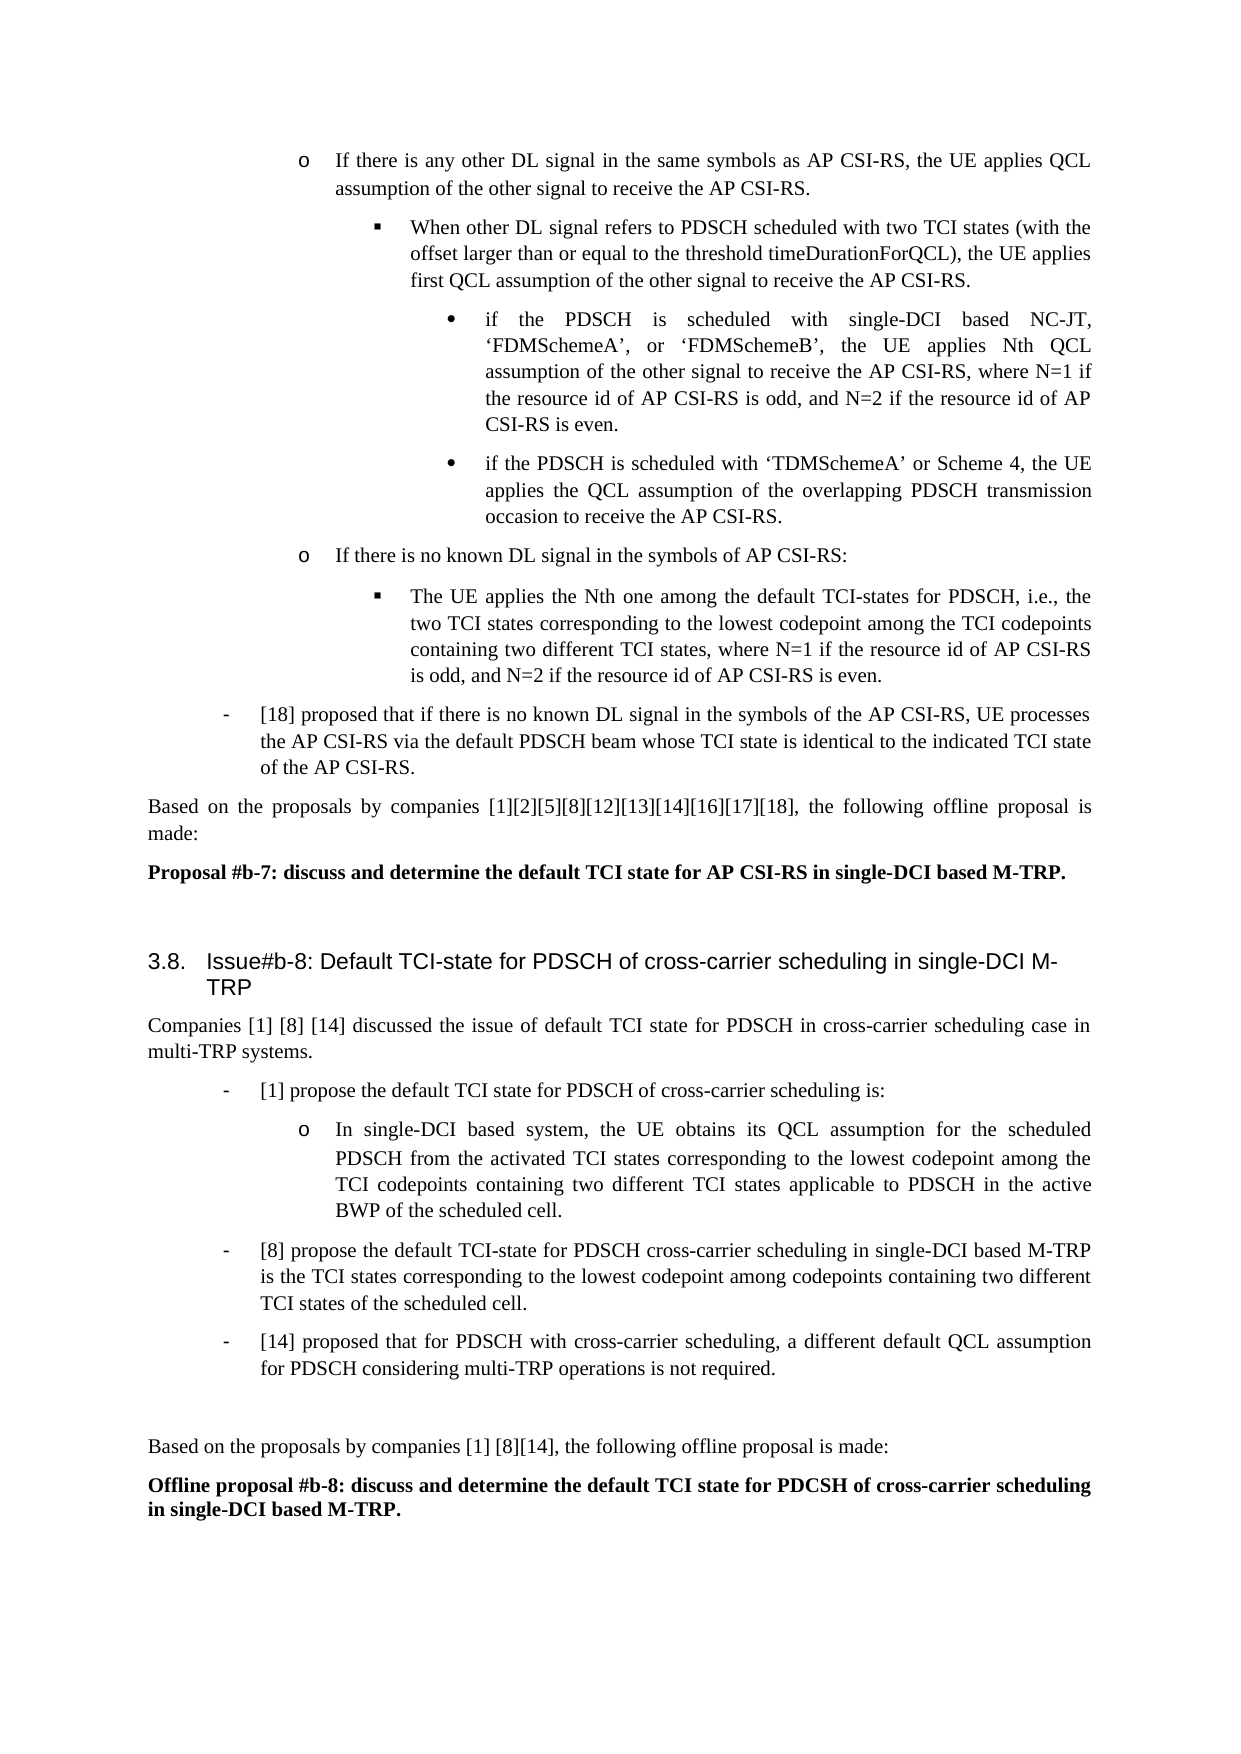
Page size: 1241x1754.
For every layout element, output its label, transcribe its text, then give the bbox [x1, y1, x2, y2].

text Proposal #b-7: discuss and determine the default TCI state for AP CSI-RS in single-DCI based M-TRP. [148, 860, 1093, 884]
list The UE applies the Nth one among the default TCI-states for PDSCH, i.e., the two TCI states corresponding to the lowest codepoint among the TCI codepoints containing two different TCI states, where N=1 if the resource id of AP CSI-RS is odd, and N=2 if the resource id of AP CSI-RS is even. [373, 584, 1093, 687]
list [18] proposed that if there is no known DL signal in the symbols of the AP CSI-RS, UE processes the AP CSI-RS via the default PDSCH beam whose TCI state is identical to the indicated TCI state of the AP CSI-RS. [223, 702, 1093, 779]
list [1] propose the default TCI state for PDSCH of cross-carrier scheduling is: [223, 1078, 1093, 1102]
text Based on the proposals by companies [1] [8][14], the following offline proposal is made: [148, 1434, 1093, 1458]
list [8] propose the default TCI-state for PDSCH cross-carrier scheduling in single-DCI based M-TRP is the TCI states corresponding to the lowest codepoint among codepoints containing two different TCI states of the scheduled cell. [223, 1237, 1093, 1314]
text Based on the proposals by companies [1][2][5][8][12][13][14][16][17][18], the following offline proposal is made: [148, 794, 1093, 845]
text Offline proposal #b-8: discuss and determine the default TCI state for PDCSH of cross-carrier scheduling in single-DCI based M-TRP. [148, 1473, 1093, 1521]
list [14] proposed that for PDSCH with cross-carrier scheduling, a different default QCL assumption for PDSCH considering multi-TRP operations is not required. [223, 1329, 1093, 1380]
list In single-DCI based system, the UE obtains its QCL assumption for the scheduled PDSCH from the activated TCI states corresponding to the lowest codepoint among the TCI codepoints containing two different TCI states applicable to PDSCH in the active BWP of the scheduled cell. [298, 1117, 1093, 1222]
list If there is any other DL signal in the same symbols as AP CSI-RS, the UE applies QCL assumption of the other signal to receive the AP CSI-RS. [298, 148, 1093, 200]
list When other DL signal refers to PDSCH scheduled with two TCI states (with the offset larger than or equal to the threshold timeDurationForQCL), the UE applies first QCL assumption of the other signal to receive the AP CSI-RS. [373, 215, 1093, 292]
text Companies [1] [8] [14] discussed the issue of default TCI state for PDSCH in cross-carrier scheduling case in multi-TRP systems. [148, 1013, 1093, 1063]
list Issue#b-8: Default TCI-state for PDSCH of cross-carrier scheduling in single-DCI M-TRP [148, 948, 1093, 1000]
list if the PDSCH is scheduled with ‘TDMSchemeA’ or Scheme 4, the UE applies the QCL assumption of the overlapping PDSCH transmission occasion to receive the AP CSI-RS. [448, 451, 1093, 528]
list if the PDSCH is scheduled with single-DCI based NC-JT, ‘FDMSchemeA’, or ‘FDMSchemeB’, the UE applies Nth QCL assumption of the other signal to receive the AP CSI-RS, where N=1 if the resource id of AP CSI-RS is odd, and N=2 if the resource id of AP CSI-RS is even. [448, 307, 1093, 436]
list If there is no known DL signal in the symbols of AP CSI-RS: [298, 543, 1093, 569]
